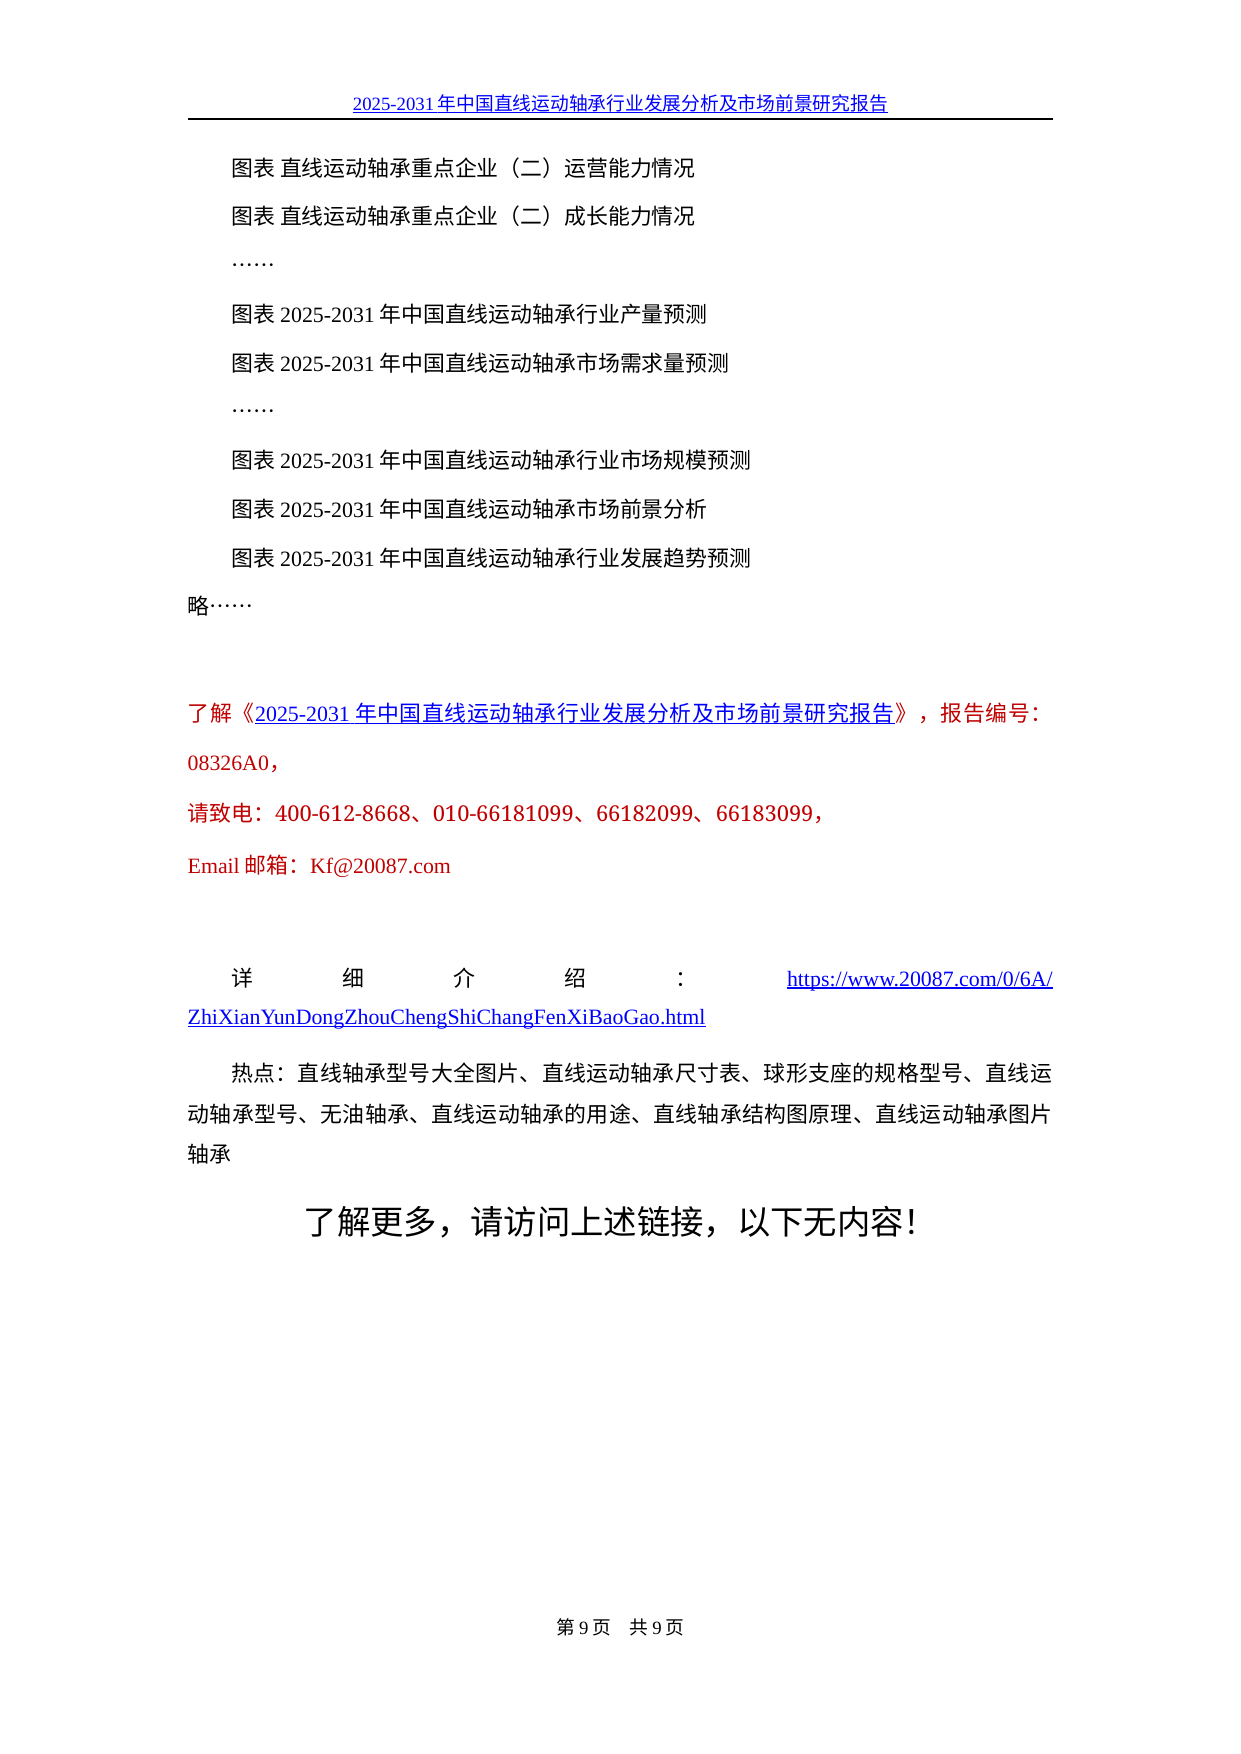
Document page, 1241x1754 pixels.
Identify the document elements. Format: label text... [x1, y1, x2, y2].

text 了解《2025-2031年中国直线运动轴承行业发展分析及市场前景研究报告》，报告编号：08326A0， [187, 695, 1053, 777]
text 详细介绍：https://www.20087.com/0/6A/ZhiXianYunDongZhouChengShiChangFenXiBaoGao.html [187, 960, 1053, 1033]
text 热点：直线轴承型号大全图片、直线运动轴承尺寸表、球形支座的规格型号、直线运动轴承型号、无油轴承、直线运动轴承的用途、直线轴承结构图原理、直线运动轴承图片、轴承 [187, 1056, 1053, 1169]
text Email邮箱：Kf@20087.com [187, 847, 1053, 880]
title 了解更多，请访问上述链接，以下无内容！ [187, 1187, 1053, 1252]
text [187, 150, 1053, 621]
text 请致电：400-612-8668、010-66181099、66182099、66183099， [187, 796, 1053, 828]
